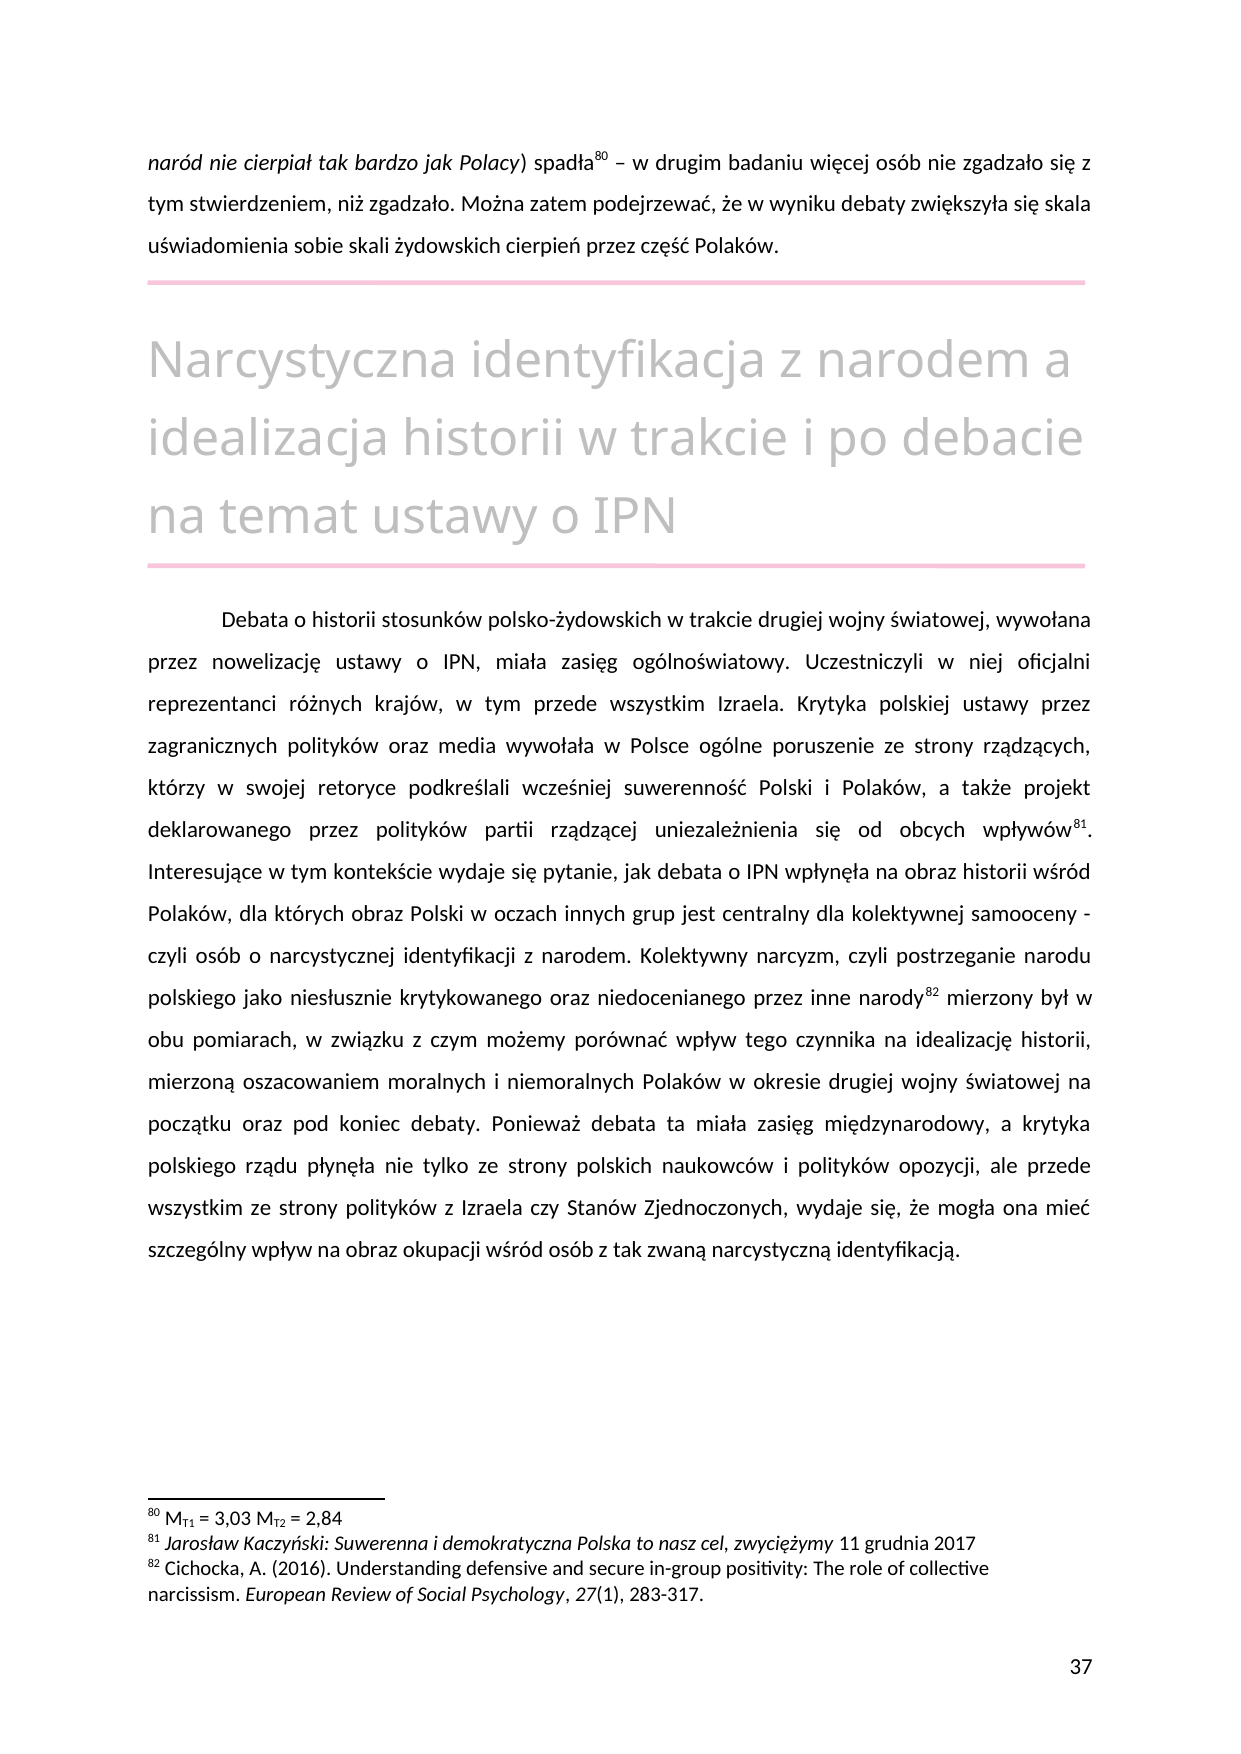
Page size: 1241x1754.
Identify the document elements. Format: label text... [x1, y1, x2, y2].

subtitle Narcystyczna identyfikacja z narodem a idealizacja historii w trakcie i po debacie na temat ustawy o IPN [148, 323, 1093, 548]
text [148, 148, 1093, 259]
text Debata o historii stosunków polsko-żydowskich w trakcie drugiej wojny światowej, wywołana przez nowelizację ustawy o IPN, miała zasięg ogólnoświatowy. Uczestniczyli w niej oficjalni reprezentanci różnych krajów, w tym przede wszystkim Izraela. Krytyka polskiej ustawy przez zagranicznych polityków oraz media wywołała w Polsce ogólne poruszenie ze strony rządzących, którzy w swojej retoryce podkreślali wcześniej suwerenność Polski i Polaków, a także projekt deklarowanego przez polityków partii rządzącej uniezależnienia się od obcych wpływów. Interesujące w tym kontekście wydaje się pytanie, jak debata o IPN wpłynęła na obraz historii wśród Polaków, dla których obraz Polski w oczach innych grup jest centralny dla kolektywnej samooceny - czyli osób o narcystycznej identyfikacji z narodem. Kolektywny narcyzm, czyli postrzeganie narodu polskiego jako niesłusznie krytykowanego oraz niedocenianego przez inne narody mierzony był w obu pomiarach, w związku z czym możemy porównać wpływ tego czynnika na idealizację historii, mierzoną oszacowaniem moralnych i niemoralnych Polaków w okresie drugiej wojny światowej na początku oraz pod koniec debaty. Ponieważ debata ta miała zasięg międzynarodowy, a krytyka polskiego rządu płynęła nie tylko ze strony polskich naukowców i polityków opozycji, ale przede wszystkim ze strony polityków z Izraela czy Stanów Zjednoczonych, wydaje się, że mogła ona mieć szczególny wpływ na obraz okupacji wśród osób z tak zwaną narcystyczną identyfikacją. [148, 605, 1093, 1263]
